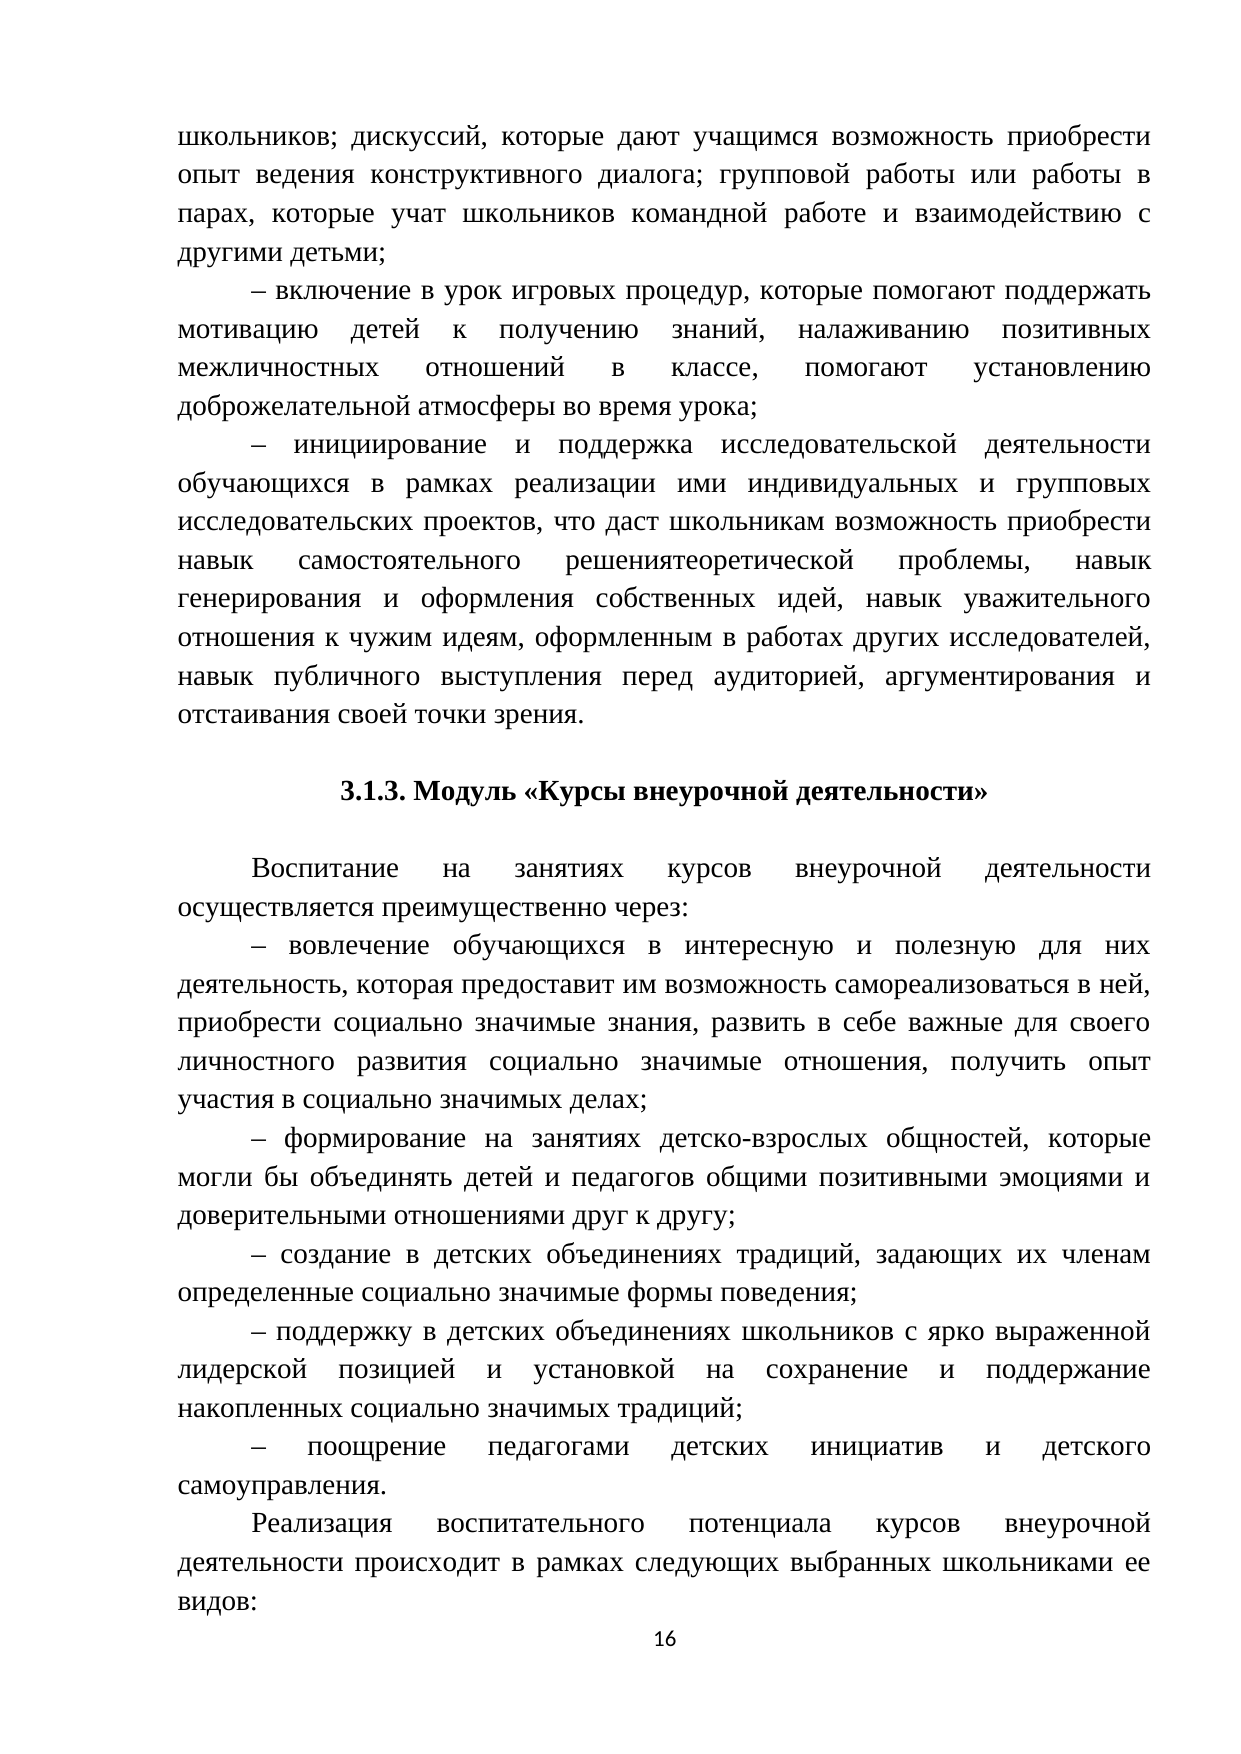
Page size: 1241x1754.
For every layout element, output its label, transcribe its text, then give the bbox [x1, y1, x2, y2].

text Реализация воспитательного потенциала курсов внеурочной деятельности происходит в рамках следующих выбранных школьниками ее видов: [177, 1506, 1152, 1616]
text Воспитание на занятиях курсов внеурочной деятельности осуществляется преимущественно через: [177, 850, 1152, 922]
text – включение в урок игровых процедур, которые помогают поддержать мотивацию детей к получению знаний, налаживанию позитивных межличностных отношений в классе, помогают установлению доброжелательной атмосферы во время урока; [177, 272, 1152, 421]
text – поддержку в детских объединениях школьников с ярко выраженной лидерской позицией и установкой на сохранение и поддержание накопленных социально значимых традиций; [177, 1313, 1152, 1423]
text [177, 118, 1152, 267]
text – поощрение педагогами детских инициатив и детского самоуправления. [177, 1428, 1152, 1501]
text – вовлечение обучающихся в интересную и полезную для них деятельность, которая предоставит им возможность самореализоваться в ней, приобрести социально значимые знания, развить в себе важные для своего личностного развития социально значимые отношения, получить опыт участия в социально значимых делах; [177, 927, 1152, 1115]
text – инициирование и поддержка исследовательской деятельности обучающихся в рамках реализации ими индивидуальных и групповых исследовательских проектов, что даст школьникам возможность приобрести навык самостоятельного решениятеоретической проблемы, навык генерирования и оформления собственных идей, навык уважительного отношения к чужим идеям, оформленным в работах других исследователей, навык публичного выступления перед аудиторией, аргументирования и отстаивания своей точки зрения. [177, 426, 1152, 730]
text – формирование на занятиях детско-взрослых общностей, которые могли бы объединять детей и педагогов общими позитивными эмоциями и доверительными отношениями друг к другу; [177, 1120, 1152, 1231]
text 3.1.3. Модуль «Курсы внеурочной деятельности» [177, 773, 1152, 807]
text – создание в детских объединениях традиций, задающих их членам определенные социально значимые формы поведения; [177, 1236, 1152, 1308]
